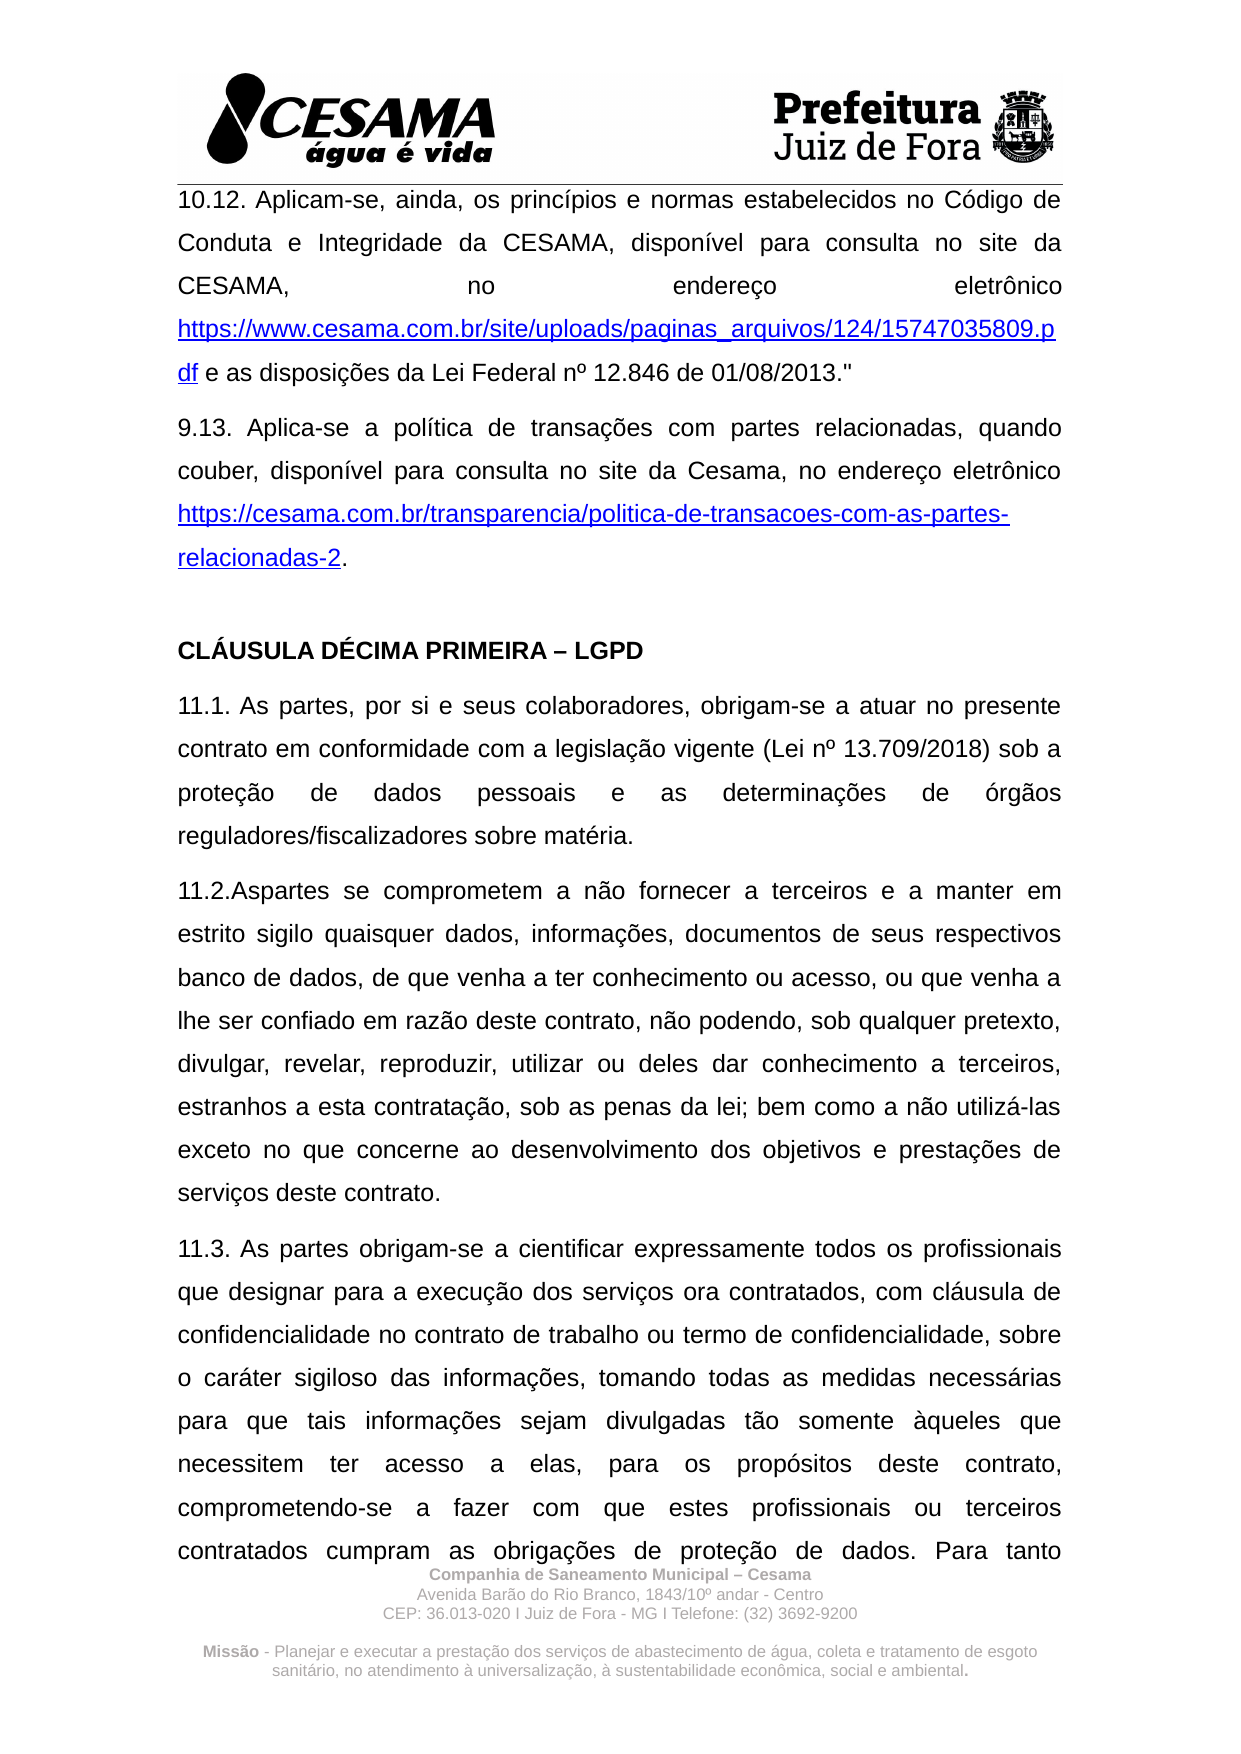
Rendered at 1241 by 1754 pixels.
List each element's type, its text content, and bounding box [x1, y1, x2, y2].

text 11.1. As partes, por si e seus colaboradores, obrigam-se a atuar no presente contrato em conformidade com a legislação vigente (Lei nº 13.709/2018) sob a proteção de dados pessoais e as determinações de órgãos reguladores/fiscalizadores sobre matéria. [177, 691, 1063, 849]
picture [177, 73, 1063, 185]
text CLÁUSULA DÉCIMA PRIMEIRA – LGPD [177, 636, 1063, 664]
text 11.2.Aspartes se comprometem a não fornecer a terceiros e a manter em estrito sigilo quaisquer dados, informações, documentos de seus respectivos banco de dados, de que venha a ter conhecimento ou acesso, ou que venha a lhe ser confiado em razão deste contrato, não podendo, sob qualquer pretexto, divulgar, revelar, reproduzir, utilizar ou deles dar conhecimento a terceiros, estranhos a esta contratação, sob as penas da lei; bem como a não utilizá-las exceto no que concerne ao desenvolvimento dos objetivos e prestações de serviços deste contrato. [177, 876, 1063, 1207]
text 9.13. Aplica-se a política de transações com partes relacionadas, quando couber, disponível para consulta no site da Cesama, no endereço eletrônico https://cesama.com.br/transparencia/politica-de-transacoes-com-as-partes-relacionadas-2. [177, 413, 1063, 571]
text 10.12. Aplicam-se, ainda, os princípios e normas estabelecidos no Código de Conduta e Integridade da CESAMA, disponível para consulta no site da CESAMA, no endereço eletrônico https://www.cesama.com.br/site/uploads/paginas_arquivos/124/15747035809.pdf e as disposições da Lei Federal nº 12.846 de 01/08/2013." [177, 185, 1063, 386]
